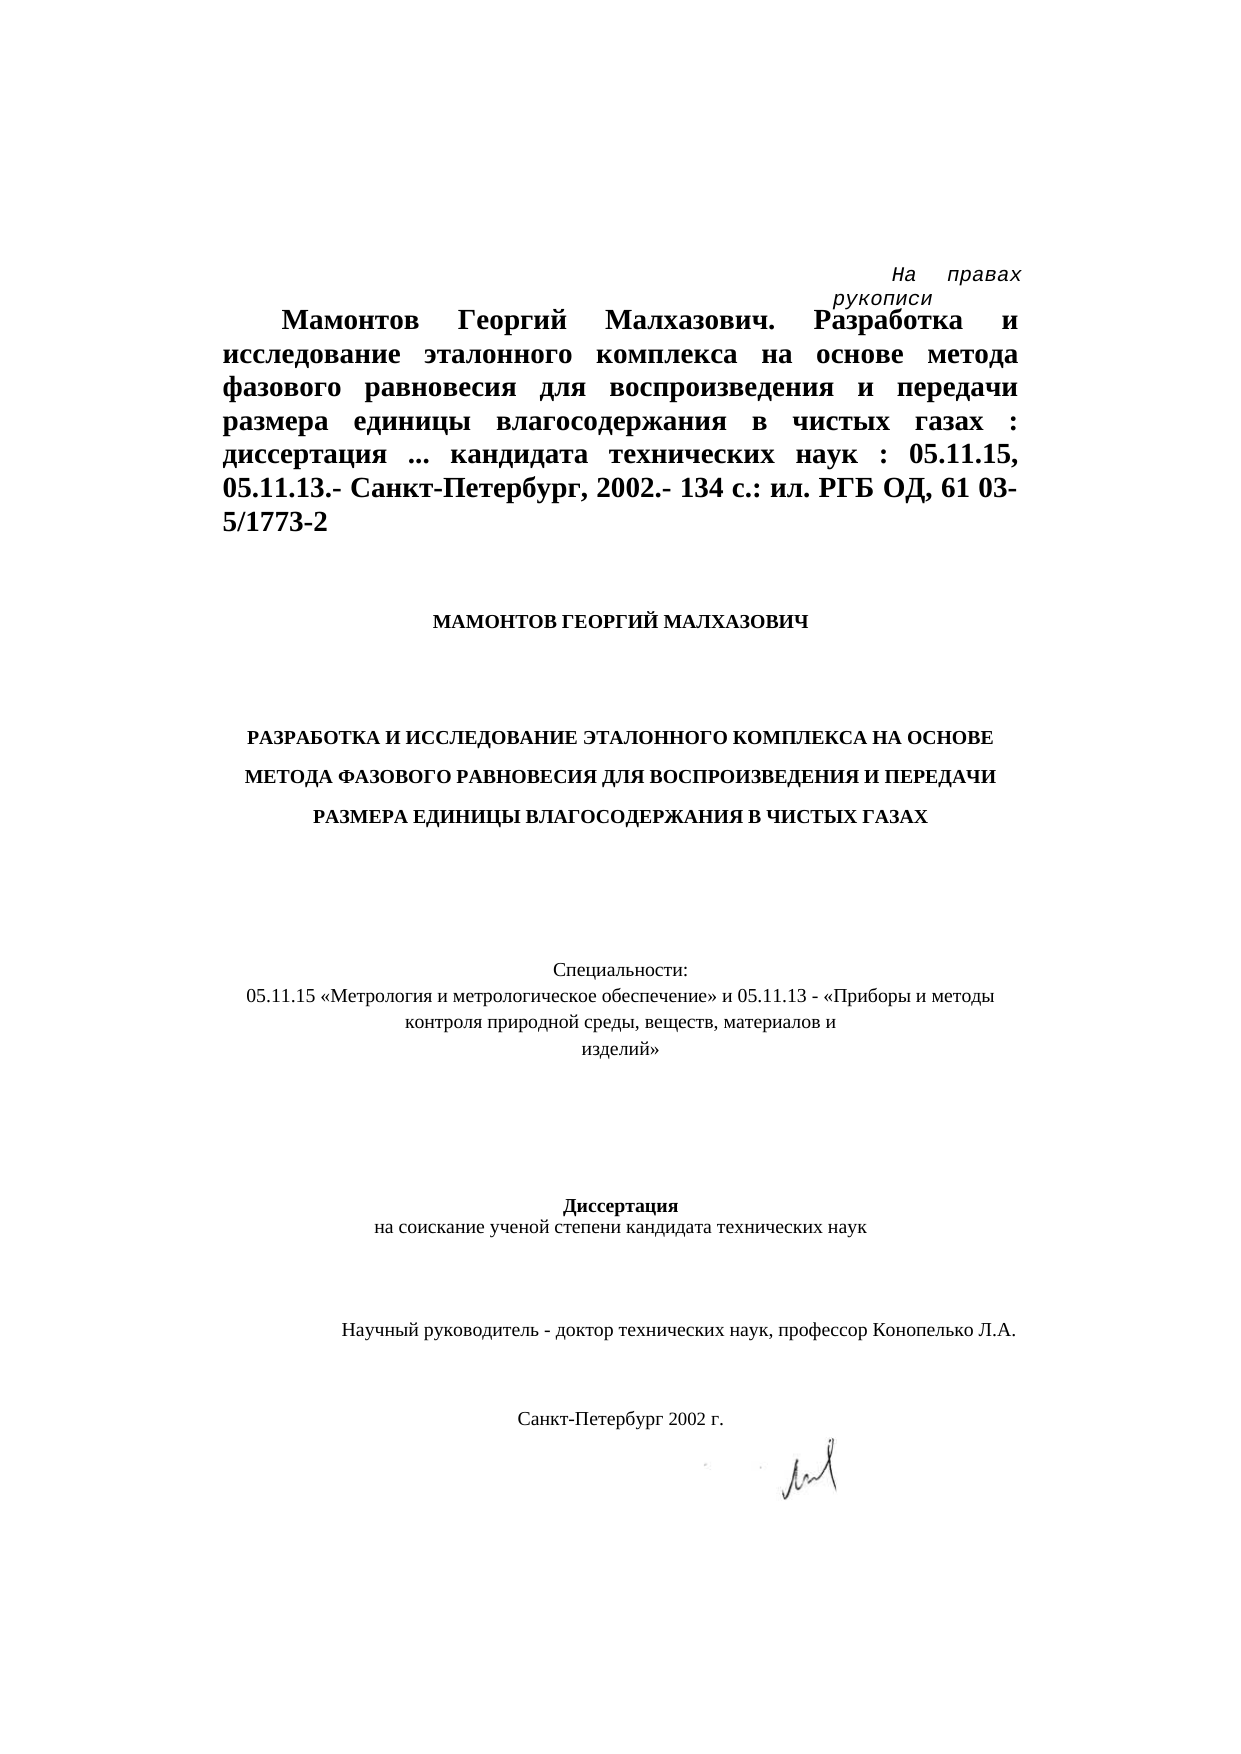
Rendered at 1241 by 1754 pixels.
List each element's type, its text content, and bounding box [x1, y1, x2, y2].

text МАМОНТОВ ГЕОРГИЙ МАЛХАЗОВИЧ [222, 612, 1019, 632]
text РАЗРАБОТКА И ИССЛЕДОВАНИЕ ЭТАЛОННОГО КОМПЛЕКСА НА ОСНОВЕ МЕТОДА ФАЗОВОГО РАВНОВЕСИЯ ДЛЯ ВОСПРОИЗВЕДЕНИЯ И ПЕРЕДАЧИ РАЗМЕРА ЕДИНИЦЫ ВЛАГОСОДЕРЖАНИЯ В ЧИСТЫХ ГАЗАХ [222, 712, 1019, 832]
picture [703, 1437, 838, 1501]
text изделий» [222, 1034, 1019, 1060]
text на соискание ученой степени кандидата технических наук [222, 1218, 1019, 1238]
text Диссертация [222, 1197, 1019, 1216]
text Санкт-Петербург 2002 г. [222, 1394, 1019, 1434]
text Научный руководитель - доктор технических наук, профессор Конопелько Л.А. [247, 1315, 1017, 1342]
text 05.11.15 «Метрология и метрологическое обеспечение» и 05.11.13 - «Приборы и методы контроля природной среды, веществ, материалов и [222, 981, 1019, 1034]
text Специальности: [222, 955, 1019, 981]
text Мамонтов Георгий Малхазович. Разработка и исследование эталонного комплекса на основе метода фазового равновесия для воспроизведения и передачи размера единицы влагосодержания в чистых газах : диссертация ... кандидата технических наук : 05.11.15, 05.11.13.- Санкт-Петербург, 2002.- 134 с.: ил. РГБ ОД, 61 03-5/1773-2 [222, 302, 1019, 537]
